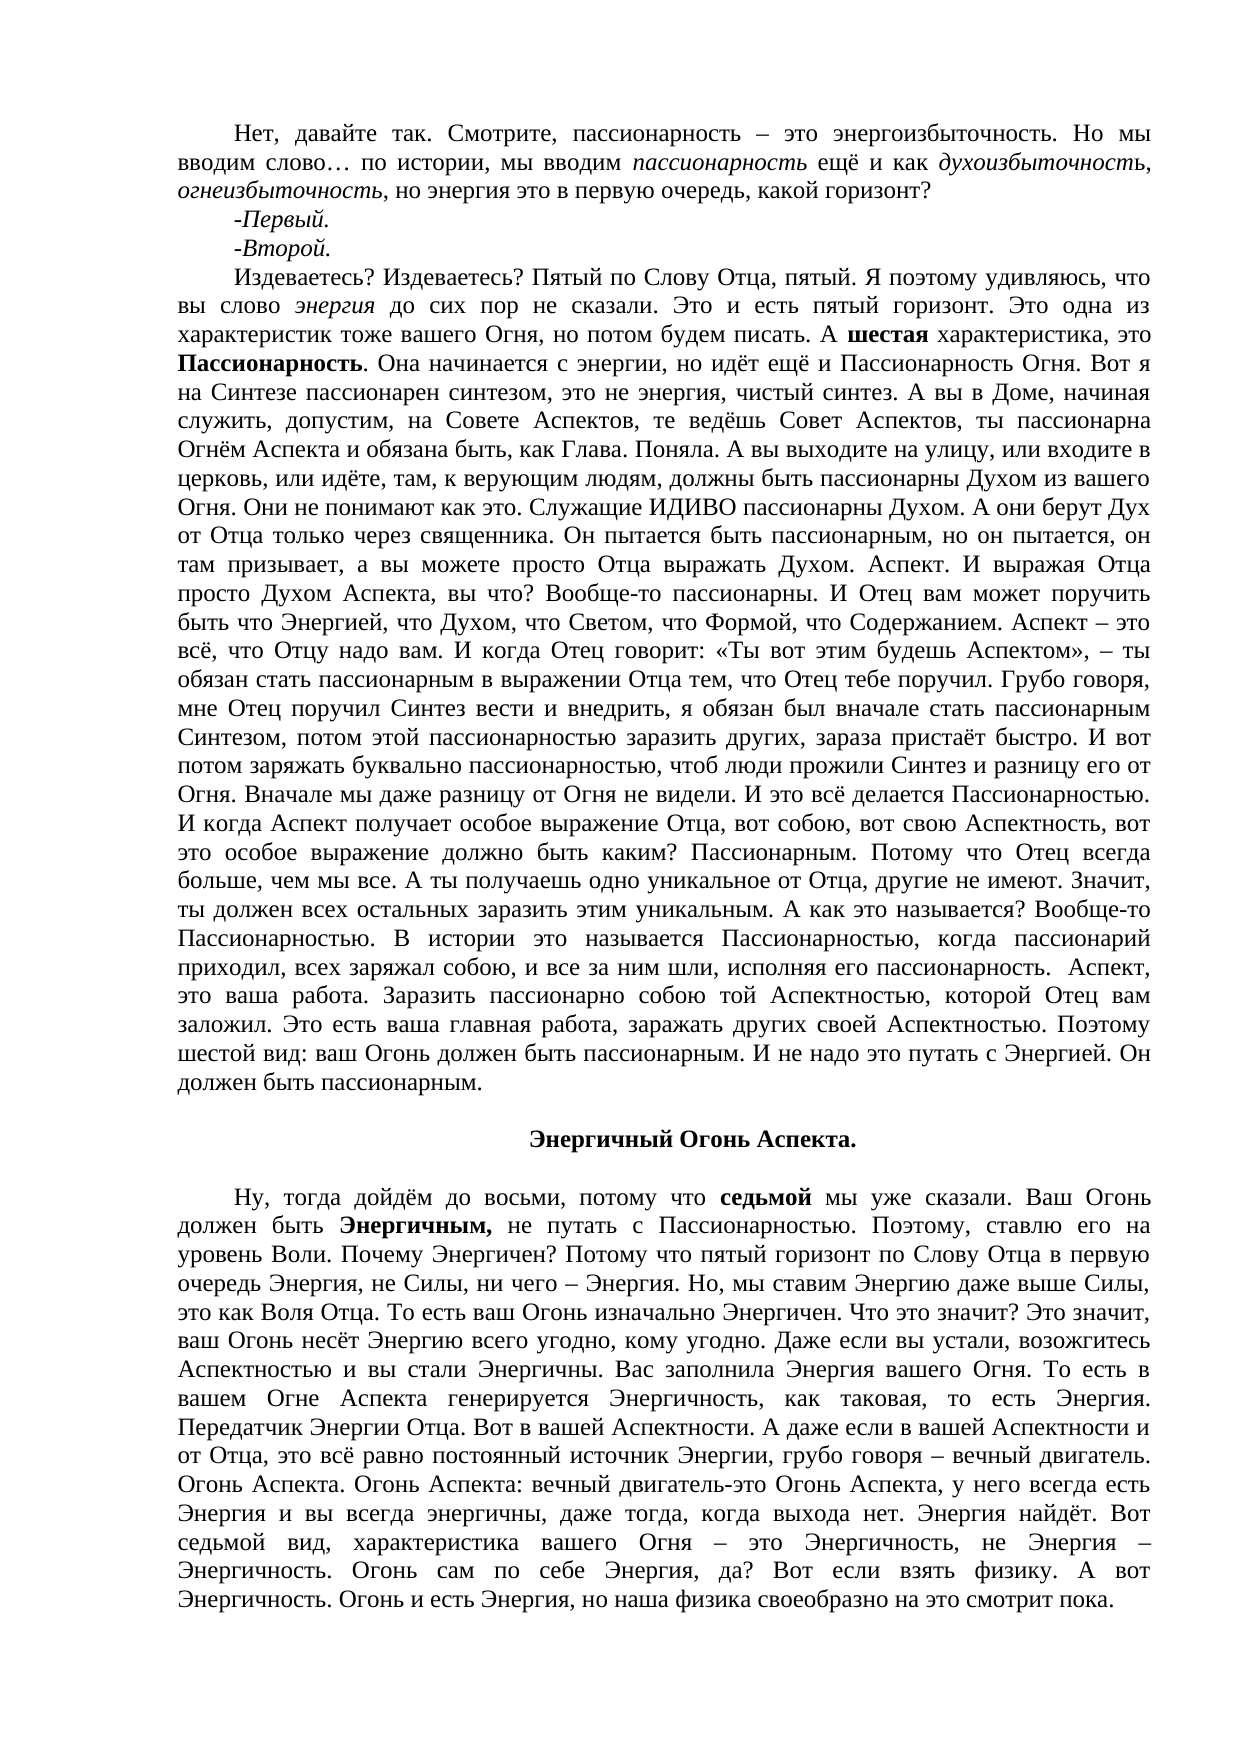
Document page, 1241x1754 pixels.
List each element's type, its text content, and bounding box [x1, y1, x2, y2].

text -Второй. [177, 233, 1152, 262]
text -Первый. [177, 204, 1152, 233]
text Ну, тогда дойдём до восьми, потому что седьмой мы уже сказали. Ваш Огонь должен быть Энергичным, не путать с Пассионарностью. Поэтому, ставлю его на уровень Воли. Почему Энергичен? Потому что пятый горизонт по Слову Отца в первую очередь Энергия, не Силы, ни чего – Энергия. Но, мы ставим Энергию даже выше Силы, это как Воля Отца. То есть ваш Огонь изначально Энергичен. Что это значит? Это значит, ваш Огонь несёт Энергию всего угодно, кому угодно. Даже если вы устали, возожгитесь Аспектностью и вы стали Энергичны. Вас заполнила Энергия вашего Огня. То есть в вашем Огне Аспекта генерируется Энергичность, как таковая, то есть Энергия. Передатчик Энергии Отца. Вот в вашей Аспектности. А даже если в вашей Аспектности и от Отца, это всё равно постоянный источник Энергии, грубо говоря – вечный двигатель. Огонь Аспекта. Огонь Аспекта: вечный двигатель-это Огонь Аспекта, у него всегда есть Энергия и вы всегда энергичны, даже тогда, когда выхода нет. Энергия найдёт. Вот седьмой вид, характеристика вашего Огня – это Энергичность, не Энергия – Энергичность. Огонь сам по себе Энергия, да? Вот если взять физику. А вот Энергичность. Огонь и есть Энергия, но наша физика своеобразно на это смотрит пока. [177, 1182, 1152, 1613]
text Издеваетесь? Издеваетесь? Пятый по Слову Отца, пятый. Я поэтому удивляюсь, что вы слово энергия до сих пор не сказали. Это и есть пятый горизонт. Это одна из характеристик тоже вашего Огня, но потом будем писать. А шестая характеристика, это Пассионарность. Она начинается с энергии, но идёт ещё и Пассионарность Огня. Вот я на Синтезе пассионарен синтезом, это не энергия, чистый синтез. А вы в Доме, начиная служить, допустим, на Совете Аспектов, те ведёшь Совет Аспектов, ты пассионарна Огнём Аспекта и обязана быть, как Глава. Поняла. А вы выходите на улицу, или входите в церковь, или идёте, там, к верующим людям, должны быть пассионарны Духом из вашего Огня. Они не понимают как это. Служащие ИДИВО пассионарны Духом. А они берут Дух от Отца только через священника. Он пытается быть пассионарным, но он пытается, он там призывает, а вы можете просто Отца выражать Духом. Аспект. И выражая Отца просто Духом Аспекта, вы что? Вообще-то пассионарны. И Отец вам может поручить быть что Энергией, что Духом, что Светом, что Формой, что Содержанием. Аспект – это всё, что Отцу надо вам. И когда Отец говорит: «Ты вот этим будешь Аспектом», – ты обязан стать пассионарным в выражении Отца тем, что Отец тебе поручил. Грубо говоря, мне Отец поручил Синтез вести и внедрить, я обязан был вначале стать пассионарным Синтезом, потом этой пассионарностью заразить других, зараза пристаёт быстро. И вот потом заряжать буквально пассионарностью, чтоб люди прожили Синтез и разницу его от Огня. Вначале мы даже разницу от Огня не видели. И это всё делается Пассионарностью. И когда Аспект получает особое выражение Отца, вот собою, вот свою Аспектность, вот это особое выражение должно быть каким? Пассионарным. Потому что Отец всегда больше, чем мы все. А ты получаешь одно уникальное от Отца, другие не имеют. Значит, ты должен всех остальных заразить этим уникальным. А как это называется? Вообще-то Пассионарностью. В истории это называется Пассионарностью, когда пассионарий приходил, всех заряжал собою, и все за ним шли, исполняя его пассионарность. Аспект, это ваша работа. Заразить пассионарно собою той Аспектностью, которой Отец вам заложил. Это есть ваша главная работа, заражать других своей Аспектностью. Поэтому шестой вид: ваш Огонь должен быть пассионарным. И не надо это путать с Энергией. Он должен быть пассионарным. [177, 262, 1152, 1096]
text Нет, давайте так. Смотрите, пассионарность – это энергоизбыточность. Но мы вводим слово… по истории, мы вводим пассионарность ещё и как духоизбыточность, огнеизбыточность, но энергия это в первую очередь, какой горизонт? [177, 118, 1152, 204]
text Энергичный Огонь Аспекта. [177, 1124, 1152, 1153]
